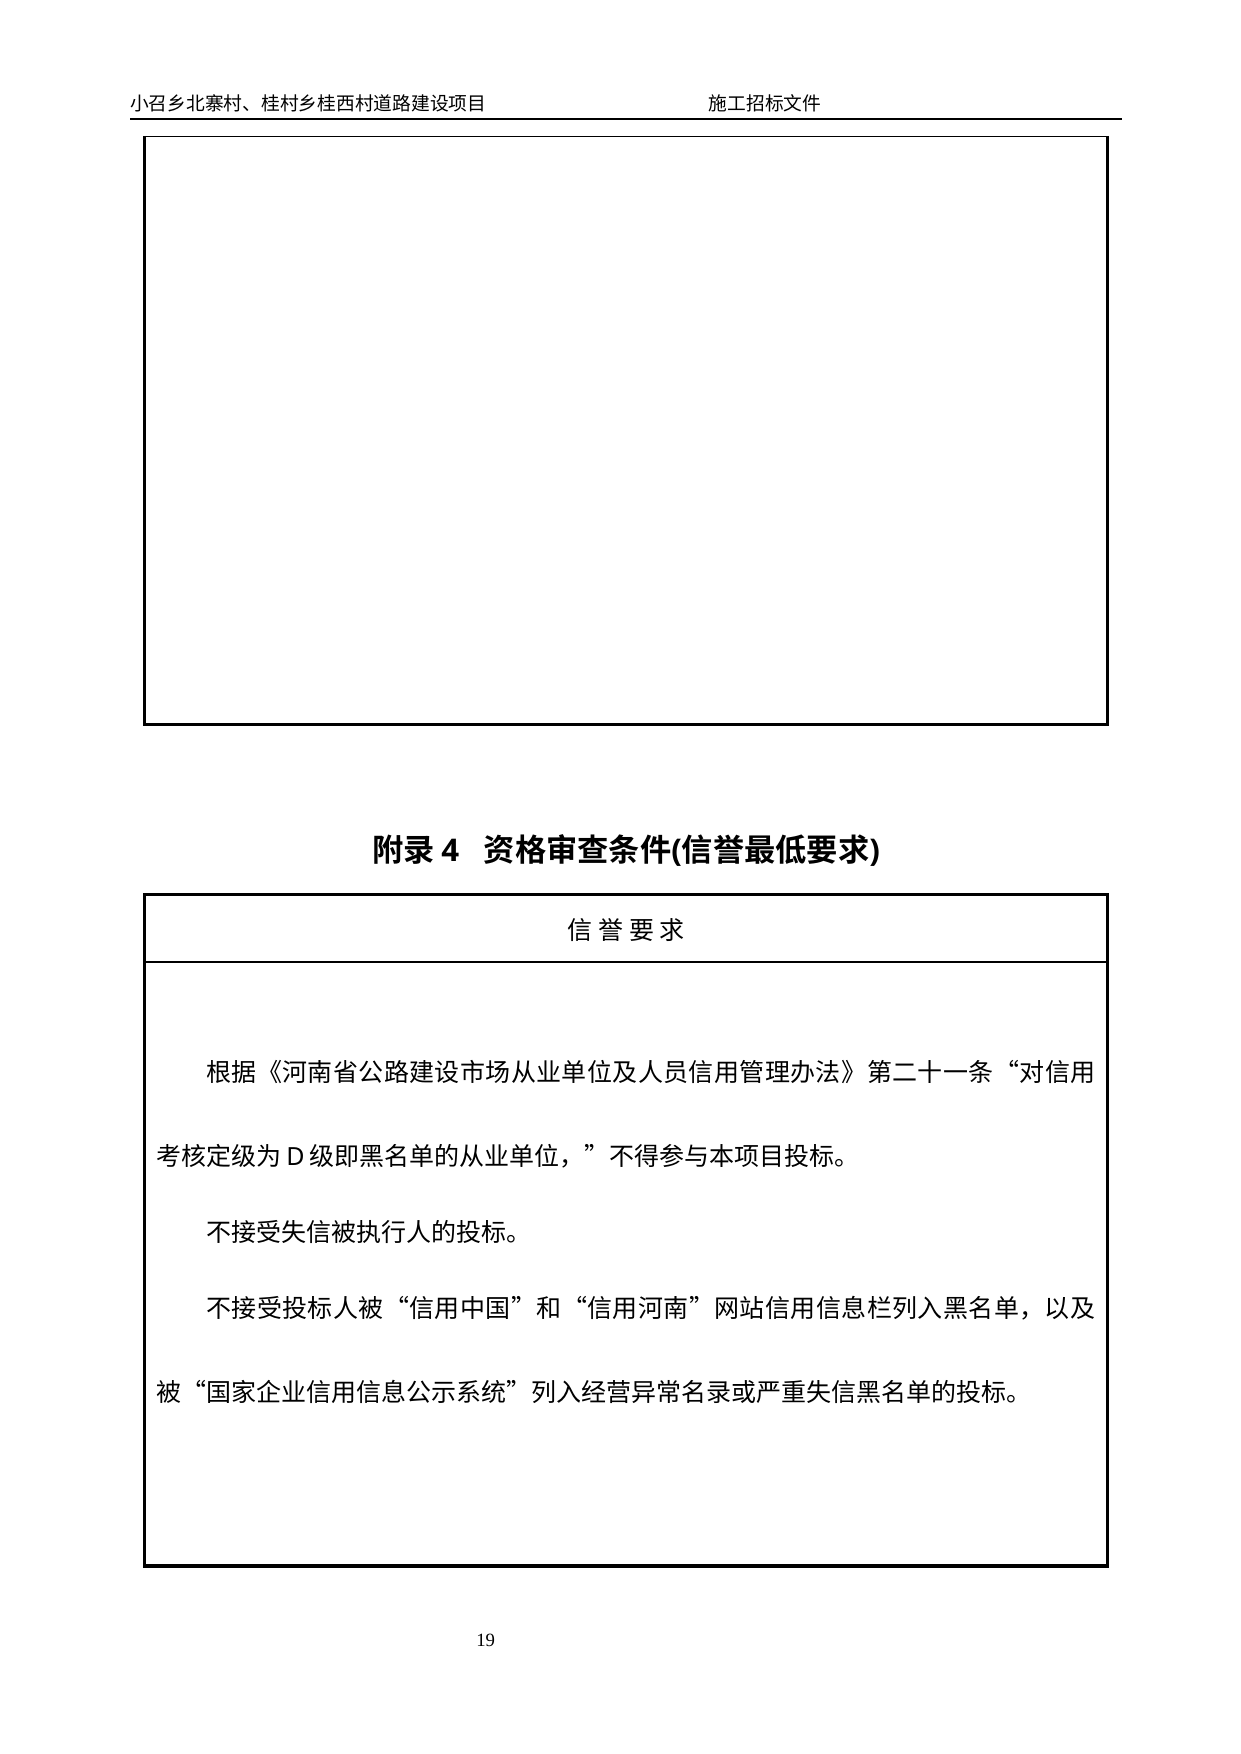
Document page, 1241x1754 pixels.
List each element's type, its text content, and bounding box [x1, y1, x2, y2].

table_header 信 誉 要 求 [146, 896, 1106, 961]
text 附录4 资格审查条件(信誉最低要求) [130, 816, 1122, 881]
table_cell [146, 137, 1106, 722]
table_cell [146, 963, 1106, 1564]
